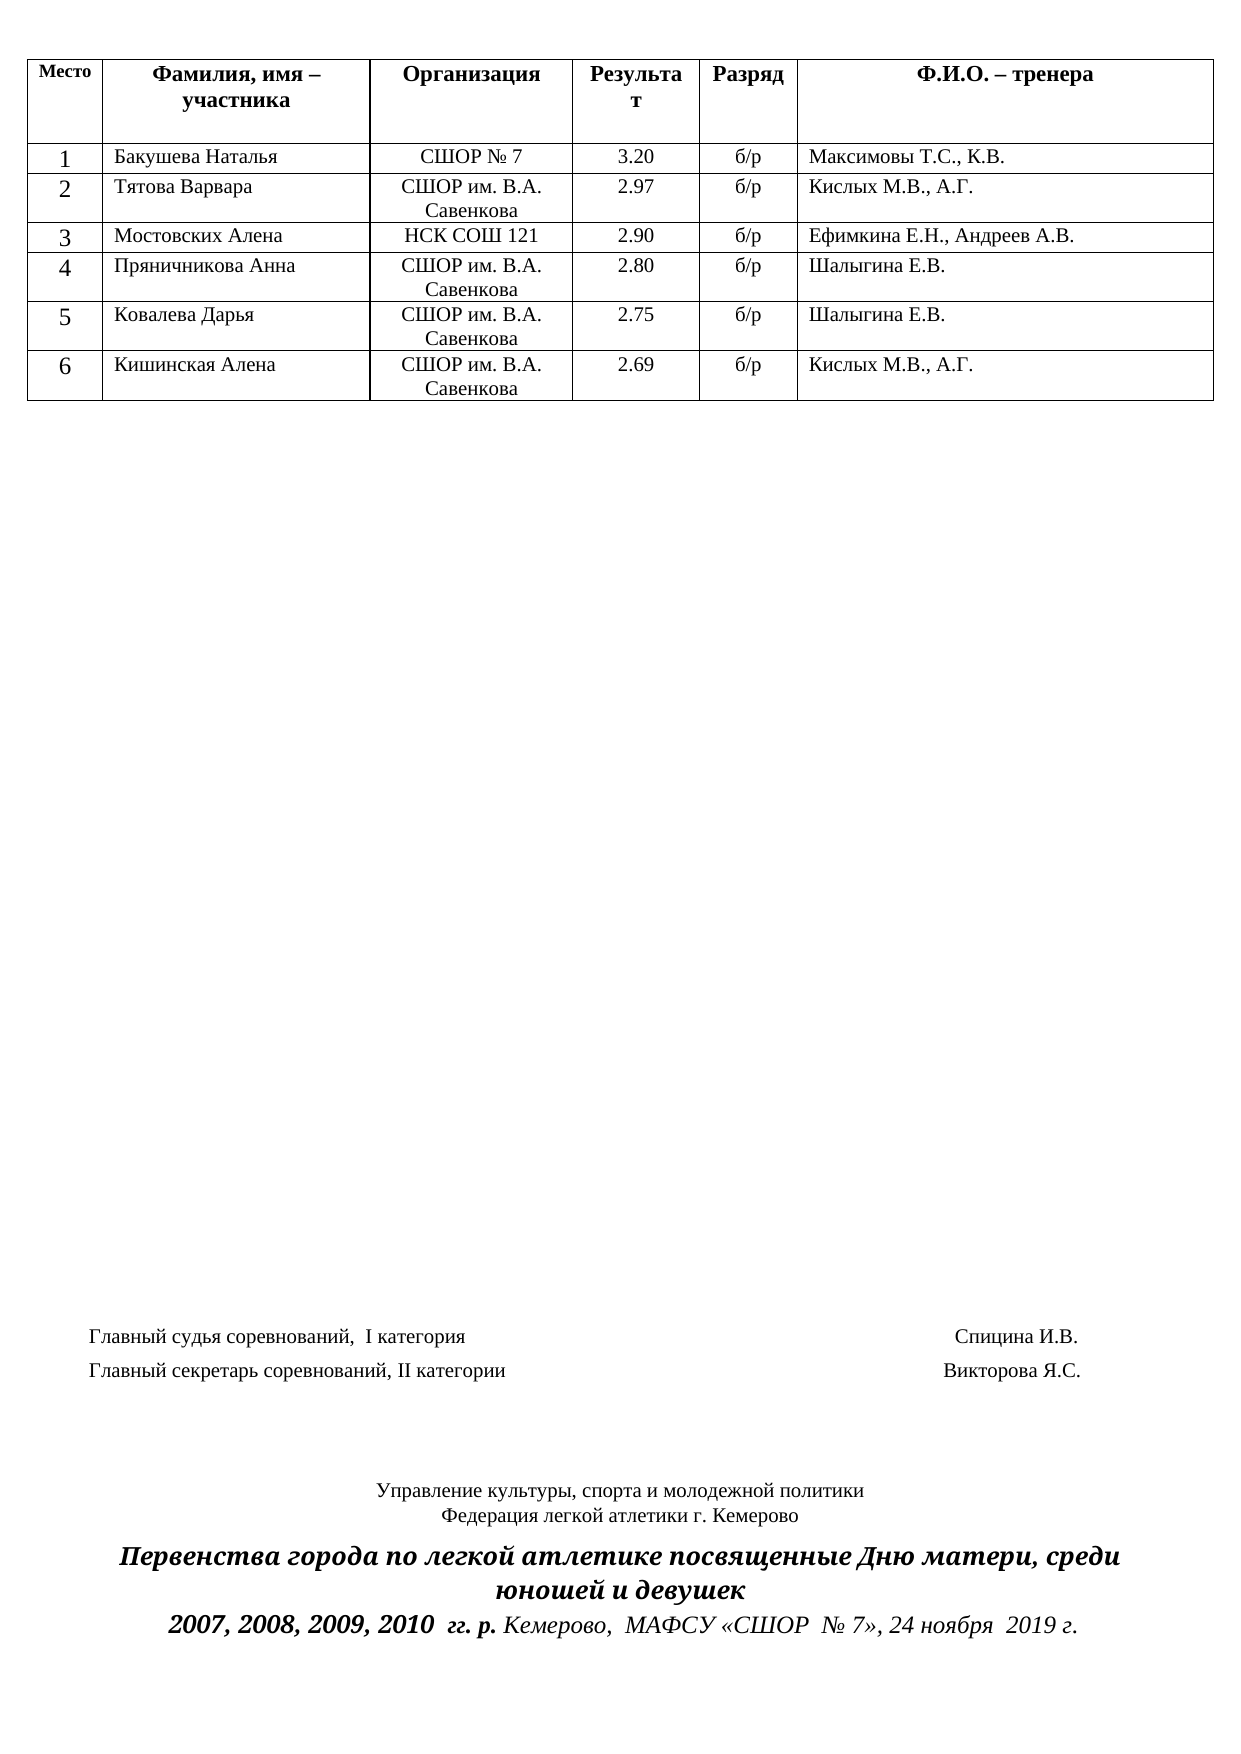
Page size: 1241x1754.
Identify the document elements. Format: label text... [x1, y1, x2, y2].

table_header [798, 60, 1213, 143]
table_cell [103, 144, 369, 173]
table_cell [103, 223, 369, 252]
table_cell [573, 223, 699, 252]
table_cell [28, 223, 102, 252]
text Главный секретарь соревнований, II категории Викторова Я.С. [89, 1358, 1152, 1382]
text 2007, 2008, 2009, 2010 гг. р. Кемерово, МАФСУ «СШОР № 7», 24 ноября 2019 г. [89, 1607, 1152, 1641]
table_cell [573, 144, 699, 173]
text Управление культуры, спорта и молодежной политики [89, 1478, 1152, 1502]
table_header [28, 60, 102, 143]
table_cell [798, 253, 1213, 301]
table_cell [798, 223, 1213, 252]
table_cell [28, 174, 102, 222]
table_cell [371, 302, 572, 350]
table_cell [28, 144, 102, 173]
text Федерация легкой атлетики г. Кемерово [89, 1502, 1152, 1527]
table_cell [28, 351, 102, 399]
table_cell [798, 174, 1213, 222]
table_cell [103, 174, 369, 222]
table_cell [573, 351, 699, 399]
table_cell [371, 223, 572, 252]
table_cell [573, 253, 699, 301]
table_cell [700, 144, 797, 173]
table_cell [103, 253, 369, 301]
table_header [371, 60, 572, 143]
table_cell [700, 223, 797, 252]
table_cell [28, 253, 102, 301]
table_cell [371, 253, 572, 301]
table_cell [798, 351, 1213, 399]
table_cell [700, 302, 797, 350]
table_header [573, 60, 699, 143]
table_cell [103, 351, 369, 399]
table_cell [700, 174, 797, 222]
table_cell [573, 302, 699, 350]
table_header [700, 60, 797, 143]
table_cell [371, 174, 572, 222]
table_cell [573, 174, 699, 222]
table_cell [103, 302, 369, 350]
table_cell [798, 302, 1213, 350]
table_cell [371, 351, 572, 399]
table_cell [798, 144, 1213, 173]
text Первенства города по легкой атлетике посвященные Дню матери, среди юношей и девушек [89, 1538, 1152, 1607]
text Главный судья соревнований, I категория Спицина И.В. [89, 1324, 1152, 1348]
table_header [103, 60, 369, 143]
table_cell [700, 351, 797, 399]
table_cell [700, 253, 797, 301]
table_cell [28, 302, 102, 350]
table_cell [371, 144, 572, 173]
